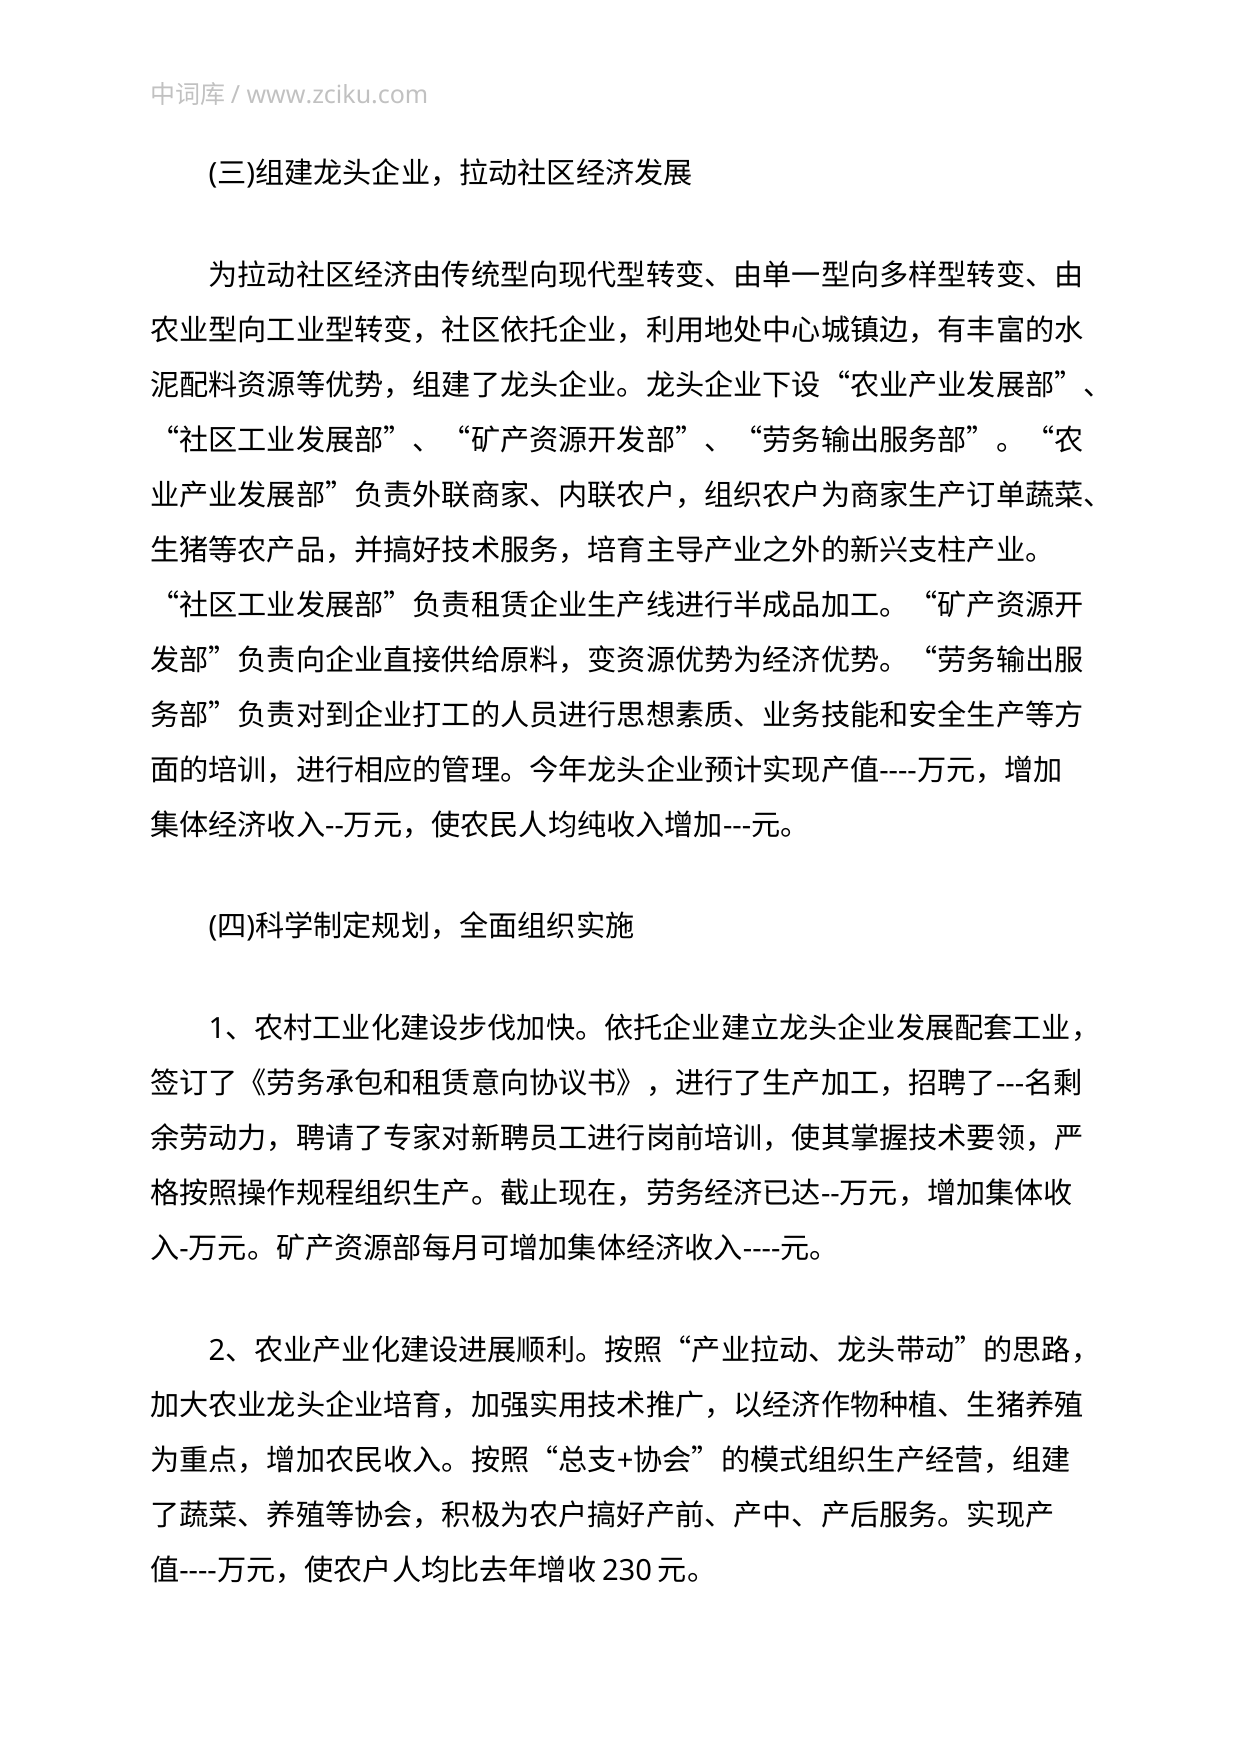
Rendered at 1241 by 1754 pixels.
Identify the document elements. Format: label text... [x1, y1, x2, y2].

text (三)组建龙头企业，拉动社区经济发展 [150, 150, 1090, 192]
text (四)科学制定规划，全面组织实施 [150, 903, 1090, 945]
text 2、农业产业化建设进展顺利。按照“产业拉动、龙头带动”的思路，加大农业龙头企业培育，加强实用技术推广，以经济作物种植、生猪养殖为重点，增加农民收入。按照“总支+协会”的模式组织生产经营，组建了蔬菜、养殖等协会，积极为农户搞好产前、产中、产后服务。实现产值----万元，使农户人均比去年增收230元。 [150, 1327, 1090, 1589]
text 为拉动社区经济由传统型向现代型转变、由单一型向多样型转变、由农业型向工业型转变，社区依托企业，利用地处中心城镇边，有丰富的水泥配料资源等优势，组建了龙头企业。龙头企业下设“农业产业发展部”、“社区工业发展部”、“矿产资源开发部”、“劳务输出服务部”。“农业产业发展部”负责外联商家、内联农户，组织农户为商家生产订单蔬菜、生猪等农产品，并搞好技术服务，培育主导产业之外的新兴支柱产业。“社区工业发展部”负责租赁企业生产线进行半成品加工。“矿产资源开发部”负责向企业直接供给原料，变资源优势为经济优势。“劳务输出服务部”负责对到企业打工的人员进行思想素质、业务技能和安全生产等方面的培训，进行相应的管理。今年龙头企业预计实现产值----万元，增加集体经济收入--万元，使农民人均纯收入增加---元。 [150, 252, 1090, 843]
text 1、农村工业化建设步伐加快。依托企业建立龙头企业发展配套工业，签订了《劳务承包和租赁意向协议书》，进行了生产加工，招聘了---名剩余劳动力，聘请了专家对新聘员工进行岗前培训，使其掌握技术要领，严格按照操作规程组织生产。截止现在，劳务经济已达--万元，增加集体收入-万元。矿产资源部每月可增加集体经济收入----元。 [150, 1005, 1090, 1267]
